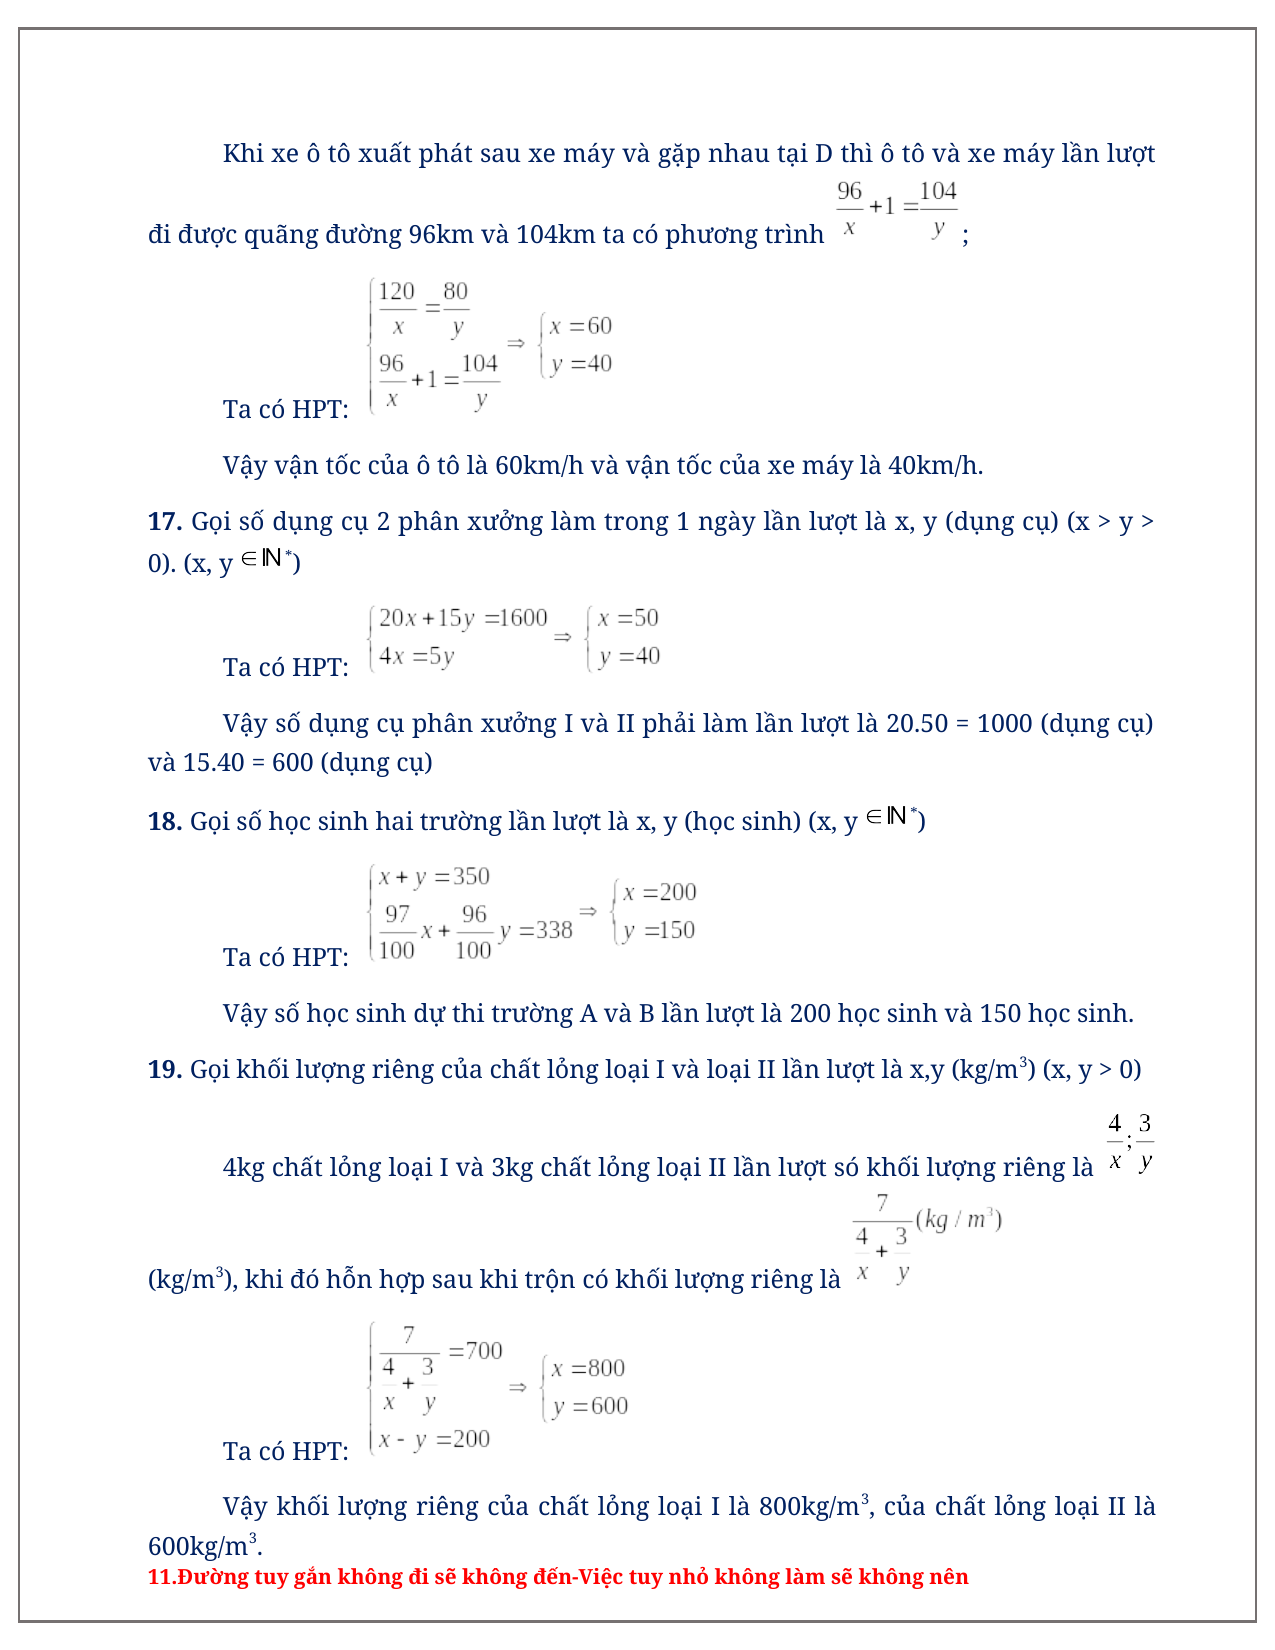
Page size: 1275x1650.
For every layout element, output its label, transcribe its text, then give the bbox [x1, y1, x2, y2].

text 18. Gọi số học sinh hai trường lần lượt là x, y (học sinh) (x, y *) [148, 800, 1157, 837]
text Vậy vận tốc của ô tô là 60km/h và vận tốc của xe máy là 40km/h. [148, 447, 1157, 481]
text Khi xe ô tô xuất phát sau xe máy và gặp nhau tại D thì ô tô và xe máy lần lượt đi được quãng đường 96km và 104km ta có phương trình ; [148, 136, 1157, 251]
text Ta có HPT: [148, 601, 1157, 683]
text Vậy khối lượng riêng của chất lỏng loại I là 800kg/m3, của chất lỏng loại II là 600kg/m3. [148, 1489, 1157, 1562]
text Ta có HPT: [148, 859, 1157, 974]
text Vậy số dụng cụ phân xưởng I và II phải làm lần lượt là 20.50 = 1000 (dụng cụ) và 15.40 = 600 (dụng cụ) [148, 705, 1157, 778]
text Ta có HPT: [148, 1318, 1157, 1467]
text Vậy số học sinh dự thi trường A và B lần lượt là 200 học sinh và 150 học sinh. [148, 996, 1157, 1030]
text 17. Gọi số dụng cụ 2 phân xưởng làm trong 1 ngày lần lượt là x, y (dụng cụ) (x > y > 0). (x, y *) [148, 503, 1157, 579]
text Ta có HPT: [148, 273, 1157, 426]
text 19. Gọi khối lượng riêng của chất lỏng loại I và loại II lần lượt là x,y (kg/m3) (x, y > 0) [148, 1052, 1157, 1086]
text 4kg chất lỏng loại I và 3kg chất lỏng loại II lần lượt só khối lượng riêng là (kg/m3), khi đó hỗn hợp sau khi trộn có khối lượng riêng là [148, 1107, 1157, 1296]
